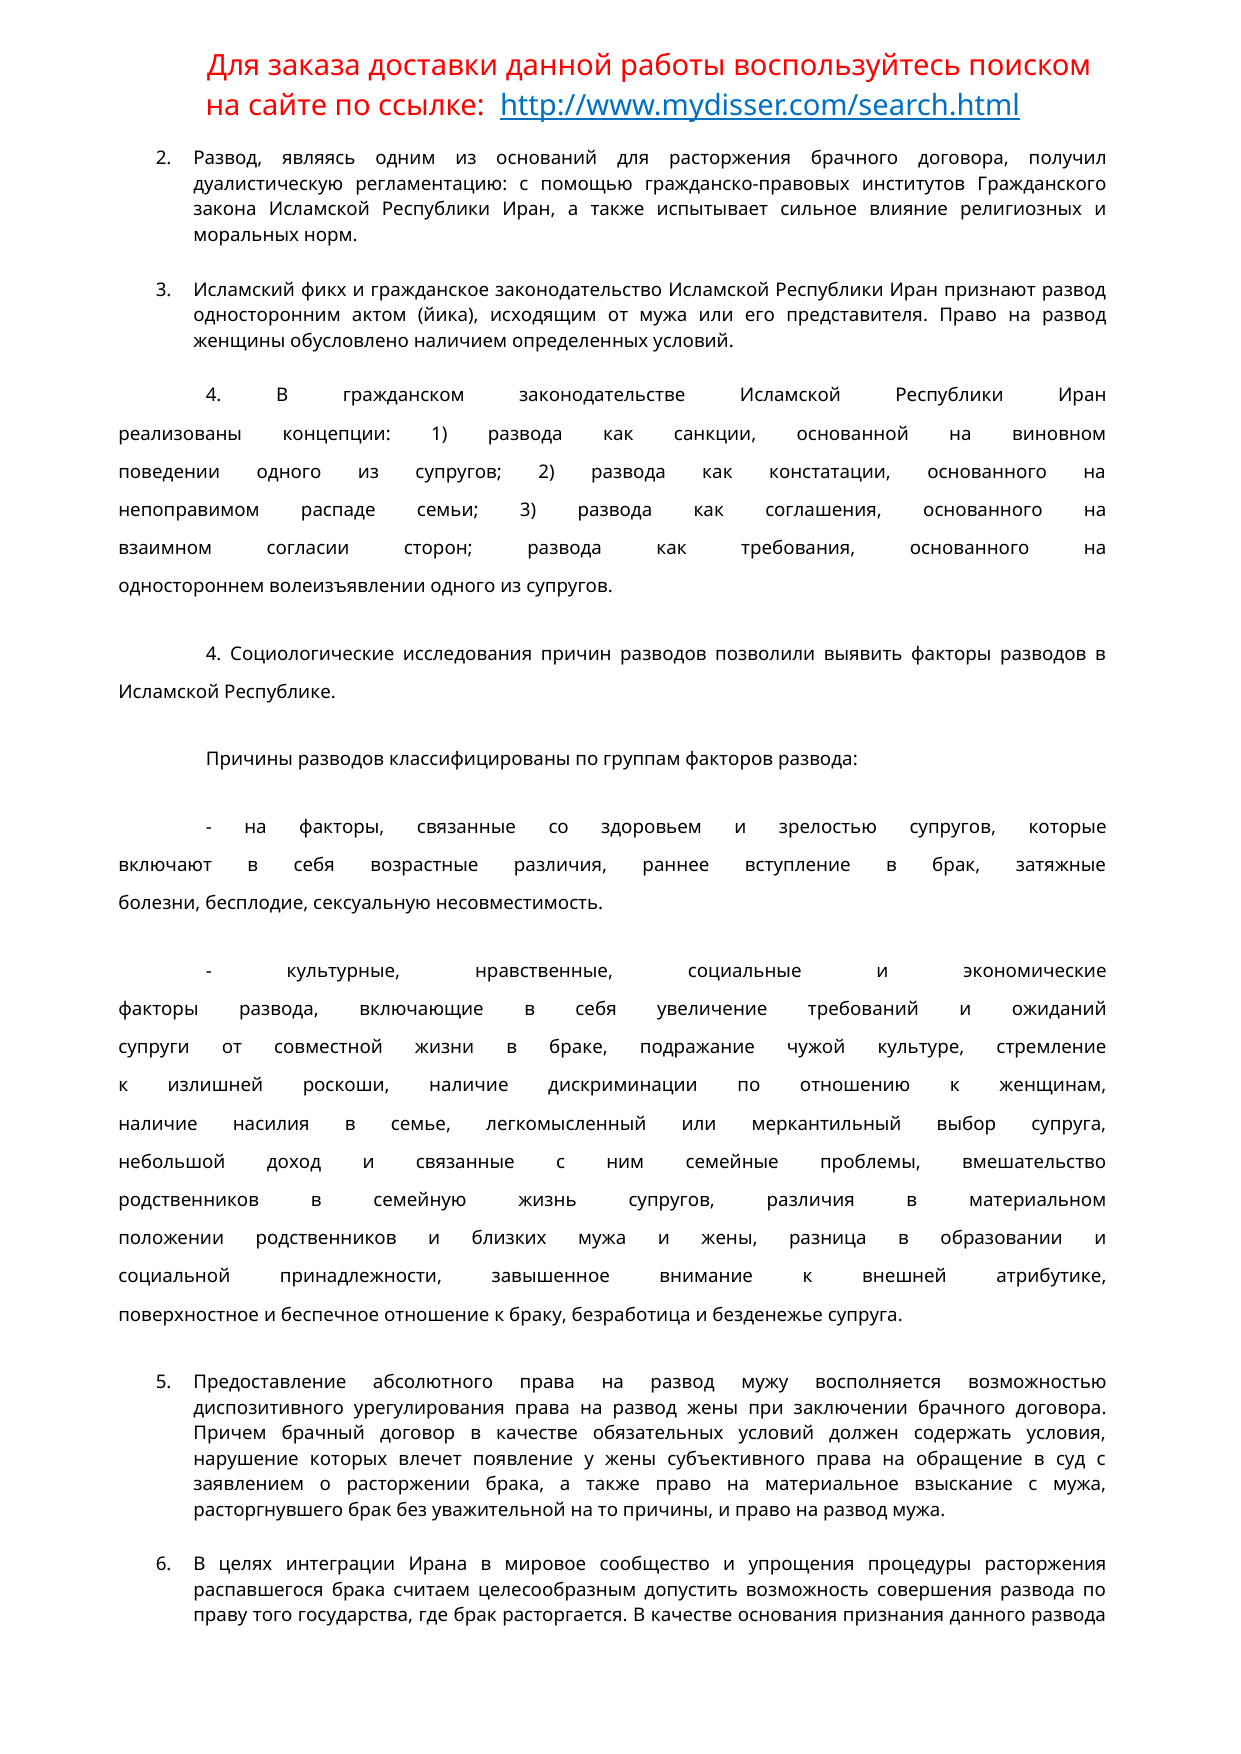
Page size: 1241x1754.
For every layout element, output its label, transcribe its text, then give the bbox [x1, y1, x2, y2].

list Исламский фикх и гражданское законодательство Исламской Республики Иран признают развод односторонним актом (йика), исходящим от мужа или его представителя. Право на развод женщины обусловлено наличием определенных условий. [156, 276, 1107, 352]
text - культурные, нравственные, социальные и экономические факторы развода, включающие в себя увеличение требований и ожиданий супруги от совместной жизни в браке, подражание чужой культуре, стремление к излишней роскоши, наличие дискриминации по отношению к женщинам, наличие насилия в семье, легкомысленный или меркантильный выбор супруга, небольшой доход и связанные с ним семейные проблемы, вмешательство родственников в семейную жизнь супругов, различия в материальном положении родственников и близких мужа и жены, разница в образовании и социальной принадлежности, завышенное внимание к внешней атрибутике, поверхностное и беспечное отношение к браку, безработица и безденежье супруга. [118, 957, 1107, 1327]
text - на факторы, связанные со здоровьем и зрелостью супругов, которые включают в себя возрастные различия, раннее вступление в брак, затяжные болезни, бесплодие, сексуальную несовместимость. [118, 813, 1107, 915]
text Причины разводов классифицированы по группам факторов развода: [118, 746, 1107, 771]
text 4. Социологические исследования причин разводов позволили выявить факторы разводов в Исламской Республике. [118, 640, 1107, 704]
list Предоставление абсолютного права на развод мужу восполняется возможностью диспозитивного урегулирования права на развод жены при заключении брачного договора. Причем брачный договор в качестве обязательных условий должен содержать условия, нарушение которых влечет появление у жены субъективного права на обращение в суд с заявлением о расторжении брака, а также право на материальное взыскание с мужа, расторгнувшего брак без уважительной на то причины, и право на развод мужа. [156, 1368, 1107, 1522]
list Развод, являясь одним из оснований для расторжения брачного договора, получил дуалистическую регламентацию: с помощью гражданско-правовых институтов Гражданского закона Исламской Республики Иран, а также испытывает сильное влияние религиозных и моральных норм. [156, 144, 1107, 247]
text 4. В гражданском законодательстве Исламской Республики Иран реализованы концепции: 1) развода как санкции, основанной на виновном поведении одного из супругов; 2) развода как констатации, основанного на непоправимом распаде семьи; 3) развода как соглашения, основанного на взаимном согласии сторон; развода как требования, основанного на одностороннем волеизъявлении одного из супругов. [118, 382, 1107, 598]
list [156, 1551, 1107, 1627]
